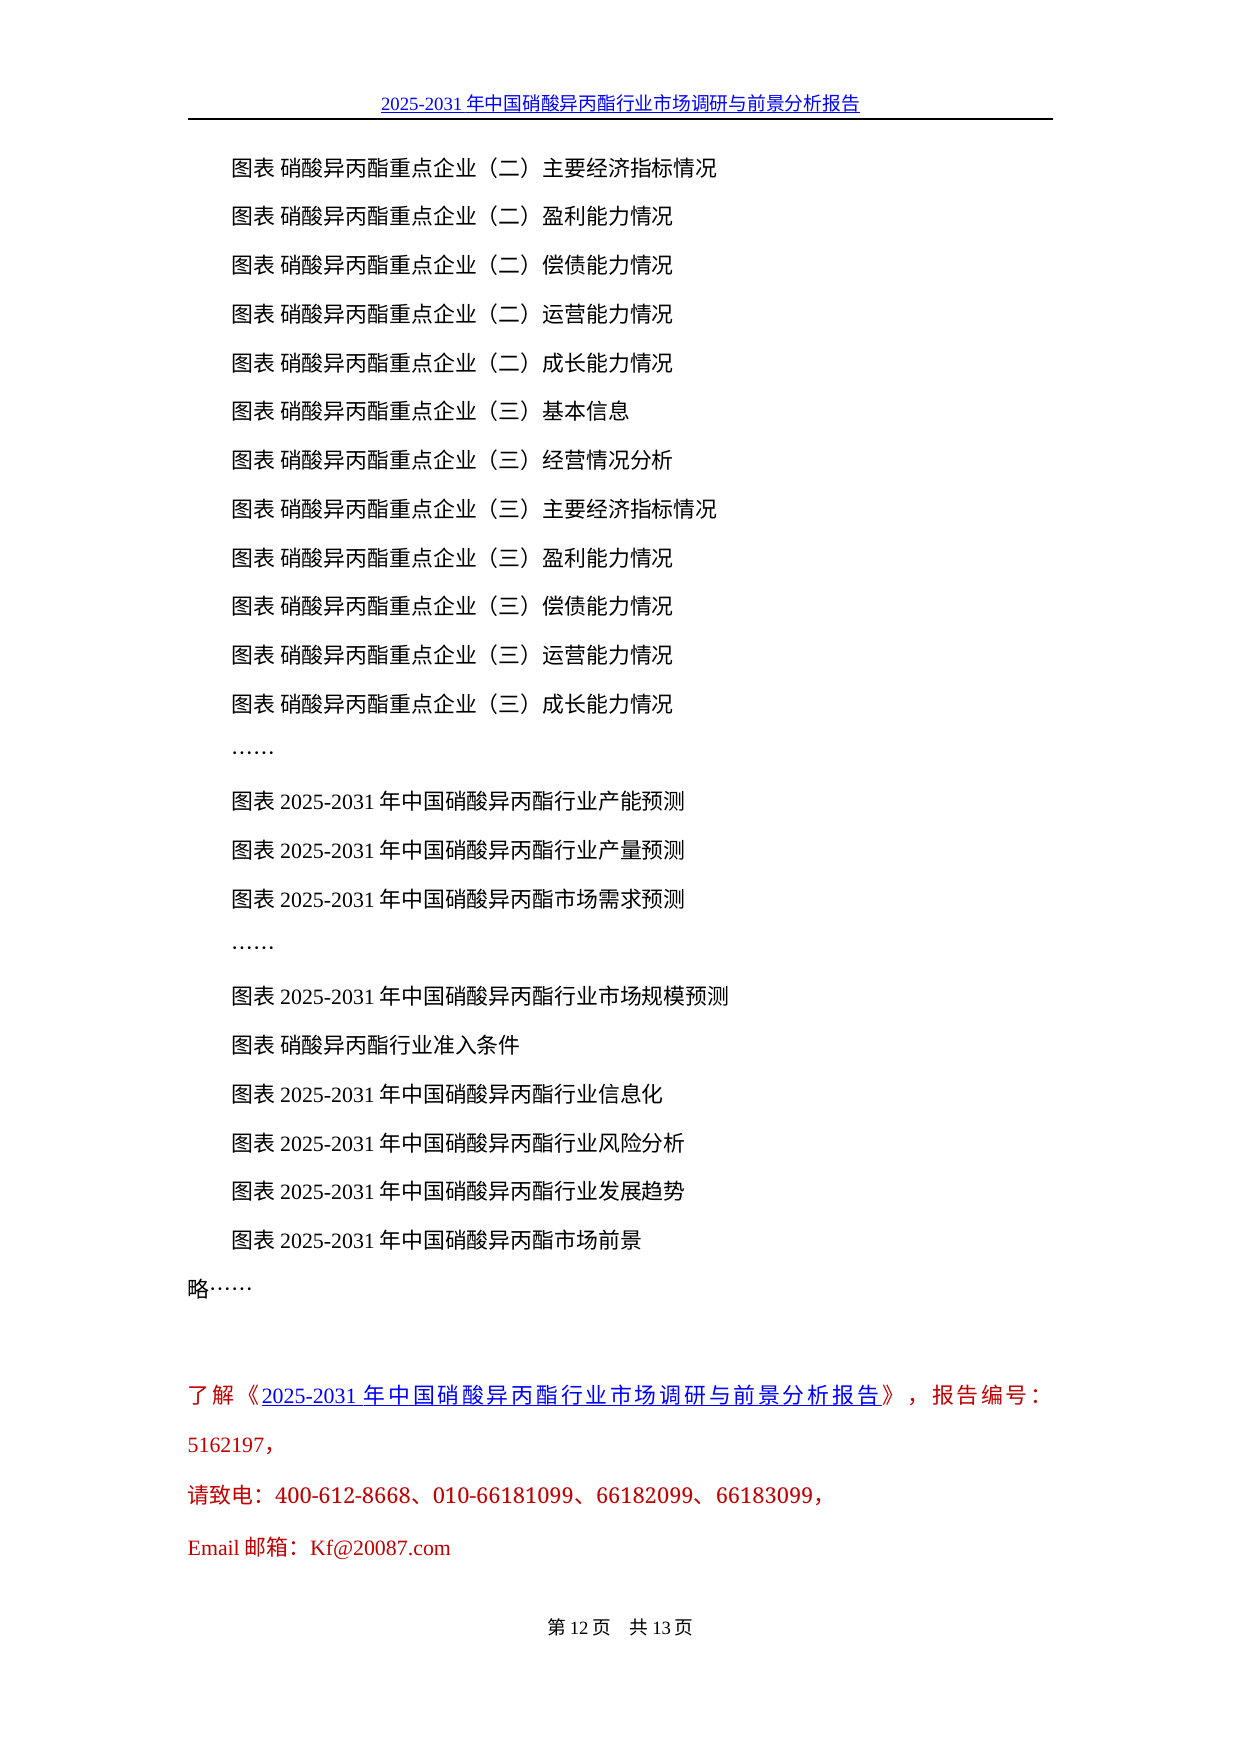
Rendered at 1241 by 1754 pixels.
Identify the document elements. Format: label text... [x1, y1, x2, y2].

text 请致电：400-612-8668、010-66181099、66182099、66183099， [187, 1478, 1053, 1511]
text 了解《2025-2031年中国硝酸异丙酯行业市场调研与前景分析报告》，报告编号：5162197， [187, 1378, 1053, 1459]
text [187, 150, 1053, 1304]
text Email邮箱：Kf@20087.com [187, 1530, 1053, 1562]
